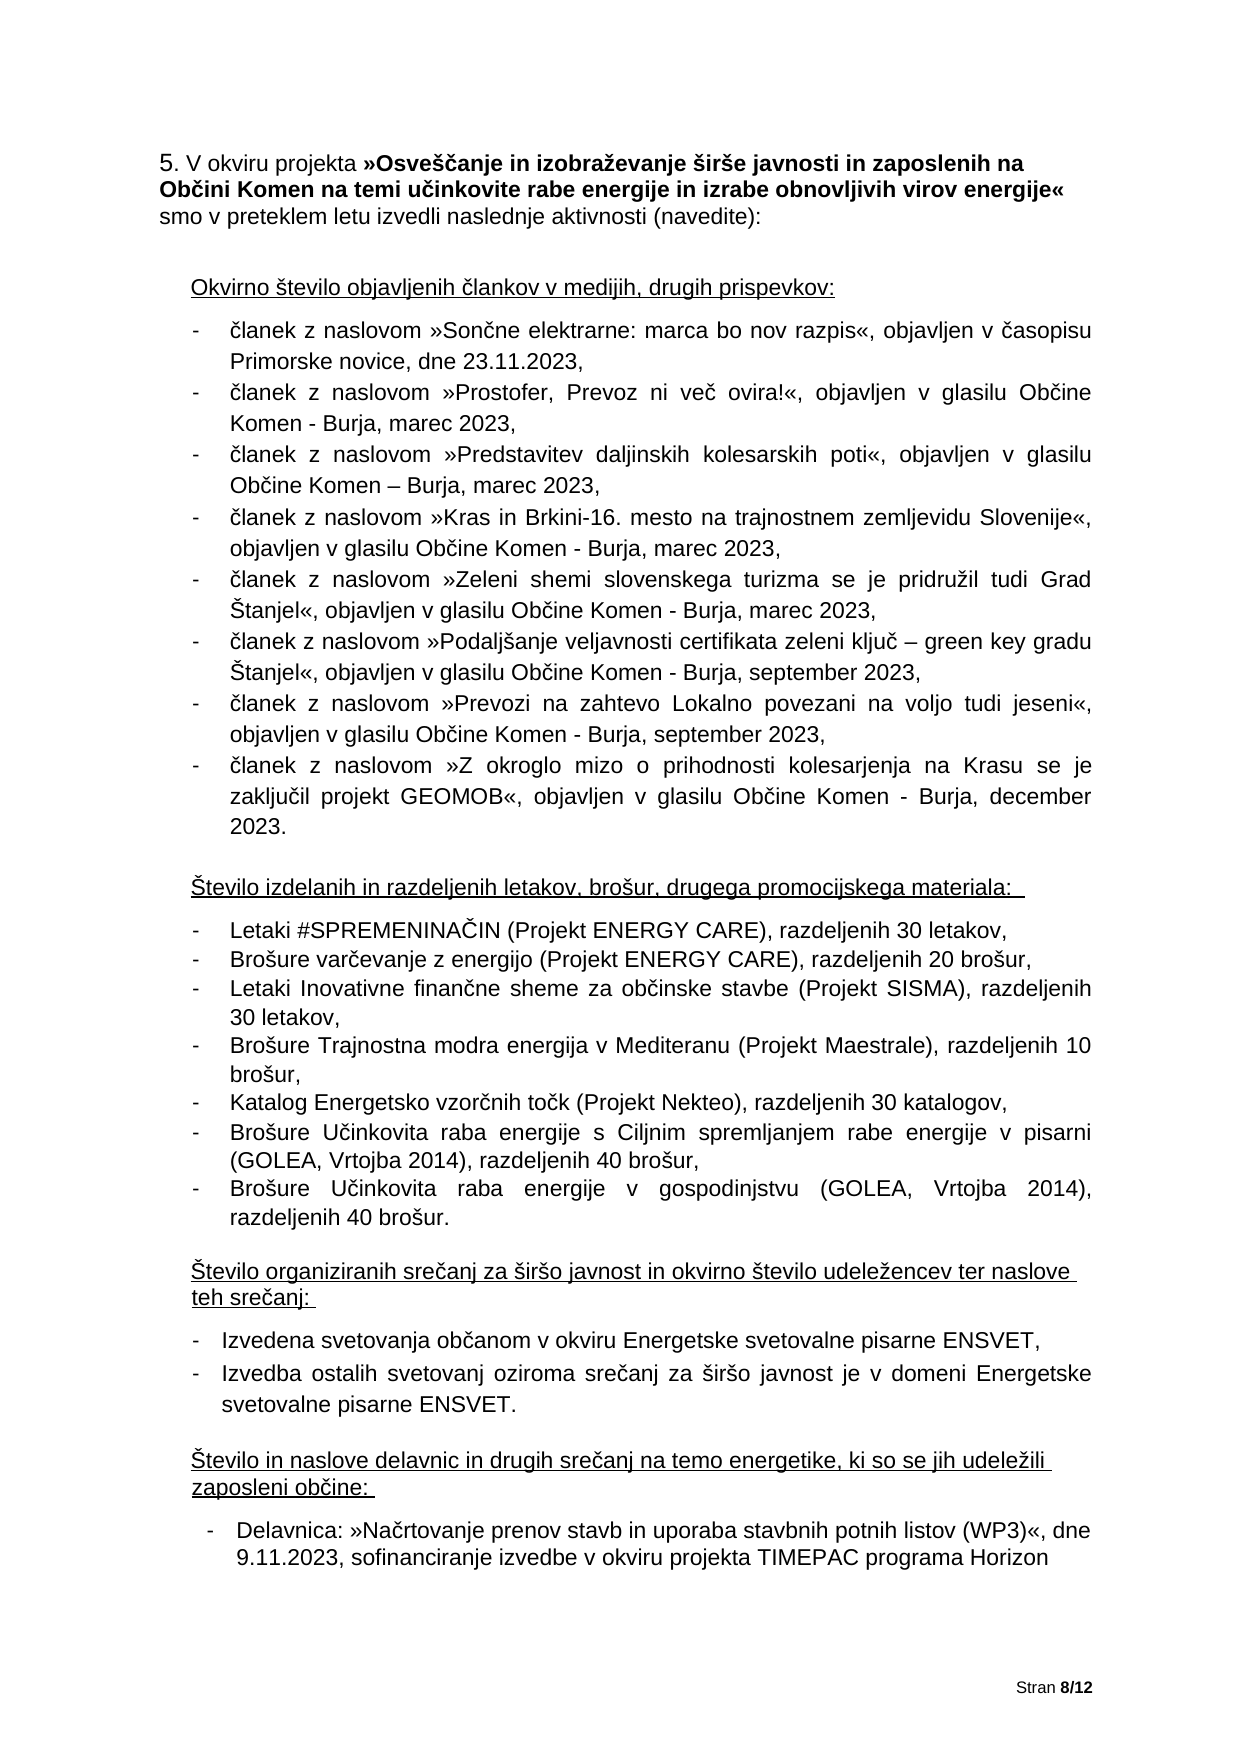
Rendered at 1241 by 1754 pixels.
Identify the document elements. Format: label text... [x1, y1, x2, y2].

list članek z naslovom »Predstavitev daljinskih kolesarskih poti«, objavljen v glasilu Občine Komen – Burja, marec 2023, [192, 441, 1093, 499]
text 5. V okviru projekta »Osveščanje in izobraževanje širše javnosti in zaposlenih na Občini Komen na temi učinkovite rabe energije in izrabe obnovljivih virov energije« smo v preteklem letu izvedli naslednje aktivnosti (navedite): [159, 148, 1093, 229]
list članek z naslovom »Zeleni shemi slovenskega turizma se je pridružil tudi Grad Štanjel«, objavljen v glasilu Občine Komen - Burja, marec 2023, [192, 565, 1093, 623]
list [207, 1516, 1093, 1570]
list Letaki Inovativne finančne sheme za občinske stavbe (Projekt SISMA), razdeljenih 30 letakov, [192, 974, 1093, 1030]
text Število izdelanih in razdeljenih letakov, brošur, drugega promocijskega materiala: [190, 873, 1093, 900]
text Okvirno število objavljenih člankov v medijih, drugih prispevkov: [190, 274, 1093, 300]
text Število in naslove delavnic in drugih srečanj na temo energetike, ki so se jih udeležili zaposleni občine: [190, 1447, 1093, 1500]
list Letaki #SPREMENINAČIN (Projekt ENERGY CARE), razdeljenih 30 letakov, [192, 916, 1093, 944]
list članek z naslovom »Prostofer, Prevoz ni več ovira!«, objavljen v glasilu Občine Komen - Burja, marec 2023, [192, 378, 1093, 437]
list Izvedena svetovanja občanom v okviru Energetske svetovalne pisarne ENSVET, [192, 1327, 1093, 1354]
list Brošure varčevanje z energijo (Projekt ENERGY CARE), razdeljenih 20 brošur, [192, 945, 1093, 973]
list Brošure Trajnostna modra energija v Mediteranu (Projekt Maestrale), razdeljenih 10 brošur, [192, 1031, 1093, 1087]
list članek z naslovom »Kras in Brkini-16. mesto na trajnostnem zemljevidu Slovenije«, objavljen v glasilu Občine Komen - Burja, marec 2023, [192, 503, 1093, 561]
list članek z naslovom »Prevozi na zahtevo Lokalno povezani na voljo tudi jeseni«, objavljen v glasilu Občine Komen - Burja, september 2023, [192, 689, 1093, 747]
list Brošure Učinkovita raba energije s Ciljnim spremljanjem rabe energije v pisarni (GOLEA, Vrtojba 2014), razdeljenih 40 brošur, [192, 1118, 1093, 1173]
list Brošure Učinkovita raba energije v gospodinjstvu (GOLEA, Vrtojba 2014), razdeljenih 40 brošur. [192, 1174, 1093, 1230]
list članek z naslovom »Podaljšanje veljavnosti certifikata zeleni ključ – green key gradu Štanjel«, objavljen v glasilu Občine Komen - Burja, september 2023, [192, 627, 1093, 685]
text Število organiziranih srečanj za širšo javnost in okvirno število udeležencev ter naslove teh srečanj: [190, 1258, 1093, 1311]
list članek z naslovom »Sončne elektrarne: marca bo nov razpis«, objavljen v časopisu Primorske novice, dne 23.11.2023, [192, 316, 1093, 374]
list Izvedba ostalih svetovanj oziroma srečanj za širšo javnost je v domeni Energetske svetovalne pisarne ENSVET. [192, 1359, 1093, 1417]
list članek z naslovom »Z okroglo mizo o prihodnosti kolesarjenja na Krasu se je zaključil projekt GEOMOB«, objavljen v glasilu Občine Komen - Burja, december 2023. [192, 751, 1093, 839]
list Katalog Energetsko vzorčnih točk (Projekt Nekteo), razdeljenih 30 katalogov, [192, 1088, 1093, 1116]
